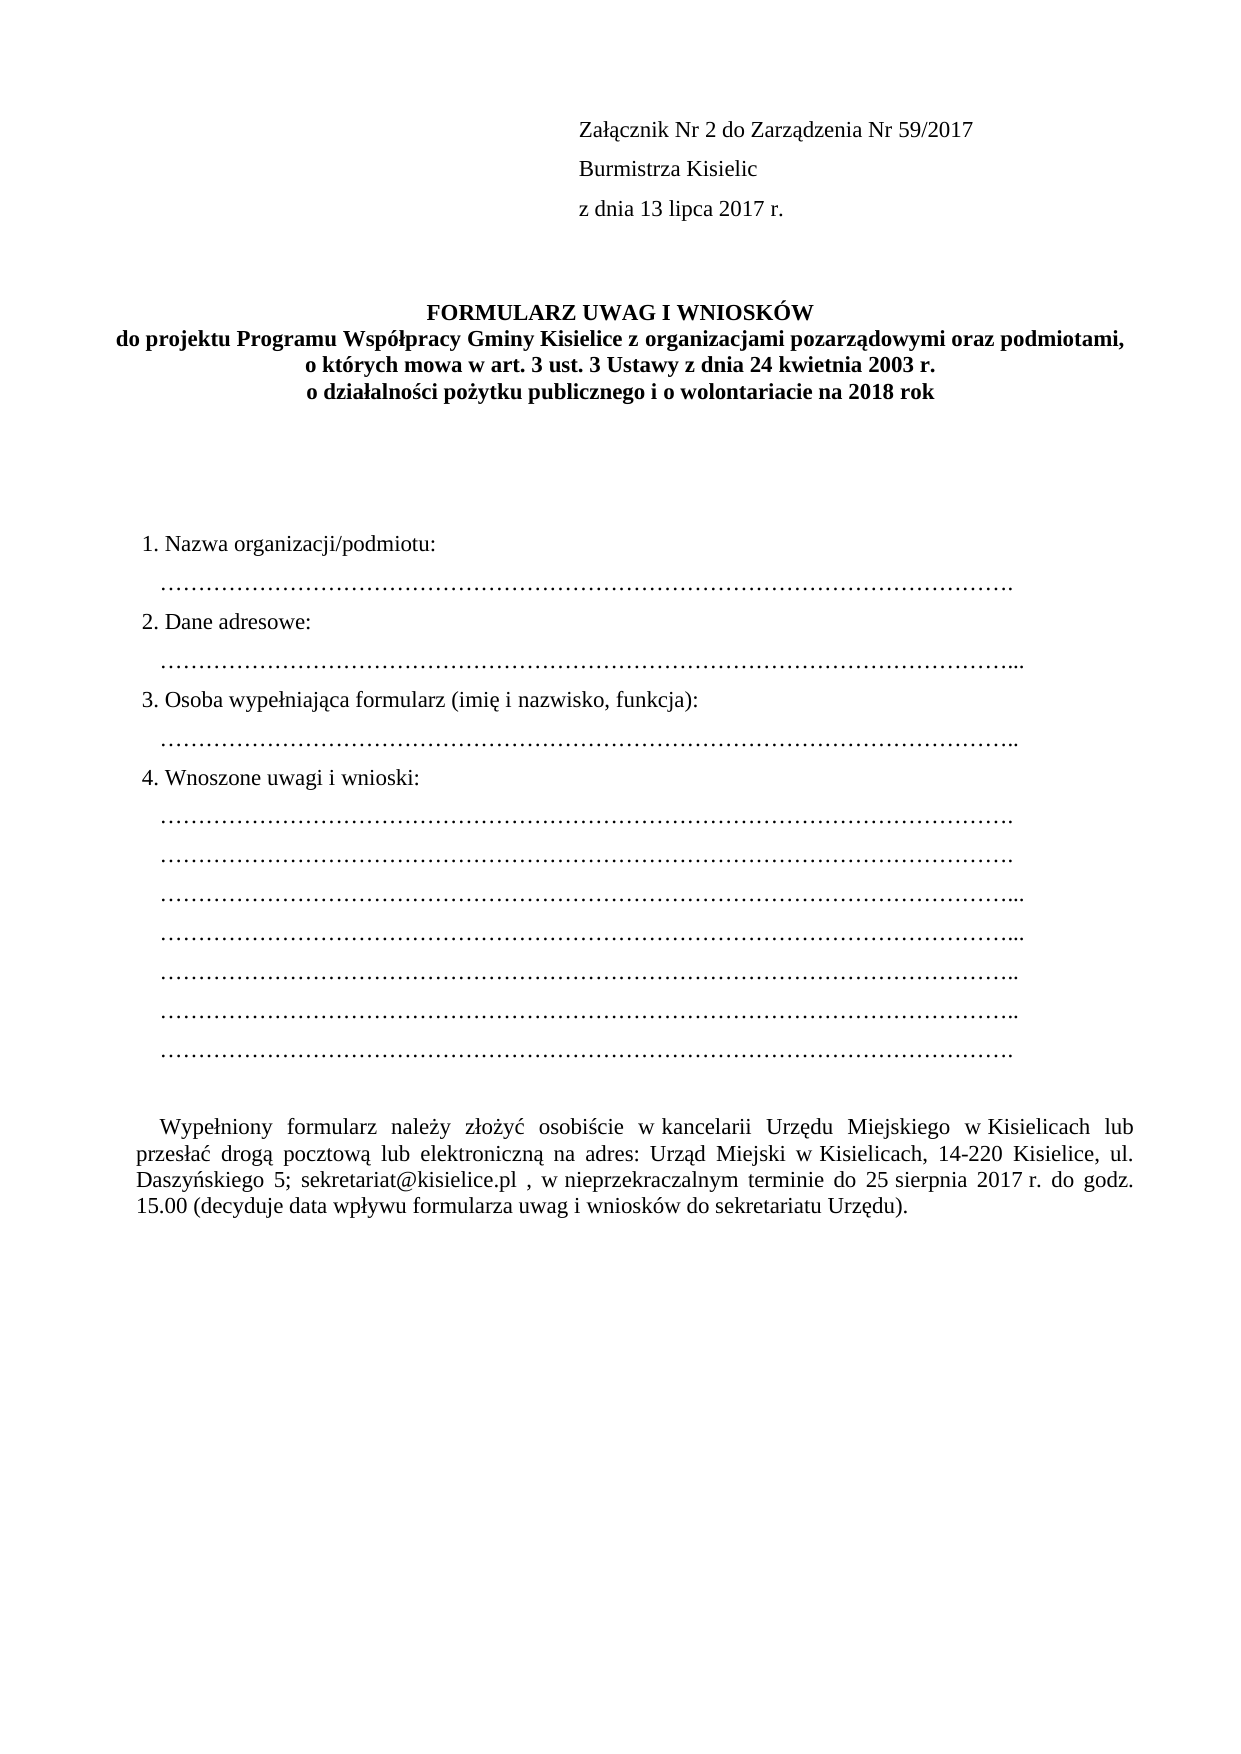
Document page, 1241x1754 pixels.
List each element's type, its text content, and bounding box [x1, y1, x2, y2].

text …………………………………………………………………………………………………... [136, 919, 1134, 945]
text 4. Wnoszone uwagi i wnioski: [106, 764, 1134, 790]
text …………………………………………………………………………………………………. [136, 1036, 1134, 1062]
text ………………………………………………………………………………………………….. [136, 725, 1134, 751]
text ………………………………………………………………………………………………….. [136, 958, 1134, 984]
text 3. Osoba wypełniająca formularz (imię i nazwisko, funkcja): [106, 686, 1134, 712]
text …………………………………………………………………………………………………. [136, 569, 1134, 596]
text …………………………………………………………………………………………………... [136, 647, 1134, 673]
text …………………………………………………………………………………………………. [136, 841, 1134, 868]
text Wypełniony formularz należy złożyć osobiście w kancelarii Urzędu Miejskiego w Kisielicach lub przesłać drogą pocztową lub elektroniczną na adres: Urząd Miejski w Kisielicach, 14-220 Kisielice, ul. Daszyńskiego 5; sekretariat@kisielice.pl , w nieprzekraczalnym terminie do 25 sierpnia 2017 r. do godz. 15.00 (decyduje data wpływu formularza uwag i wniosków do sekretariatu Urzędu). [136, 1113, 1134, 1219]
text …………………………………………………………………………………………………... [136, 880, 1134, 907]
text FORMULARZ UWAG I WNIOSKÓW do projektu Programu Współpracy Gminy Kisielice z organizacjami pozarządowymi oraz podmiotami, o których mowa w art. 3 ust. 3 Ustawy z dnia 24 kwietnia 2003 r. o działalności pożytku publicznego i o wolontariacie na 2018 rok [106, 299, 1134, 404]
text Załącznik Nr 2 do Zarządzenia Nr 59/2017 Burmistrza Kisielic z dnia 13 lipca 2017 r. [579, 116, 1134, 221]
text ………………………………………………………………………………………………….. [136, 997, 1134, 1023]
text …………………………………………………………………………………………………. [136, 802, 1134, 829]
text 2. Dane adresowe: [106, 608, 1134, 634]
text 1. Nazwa organizacji/podmiotu: [106, 531, 1134, 557]
